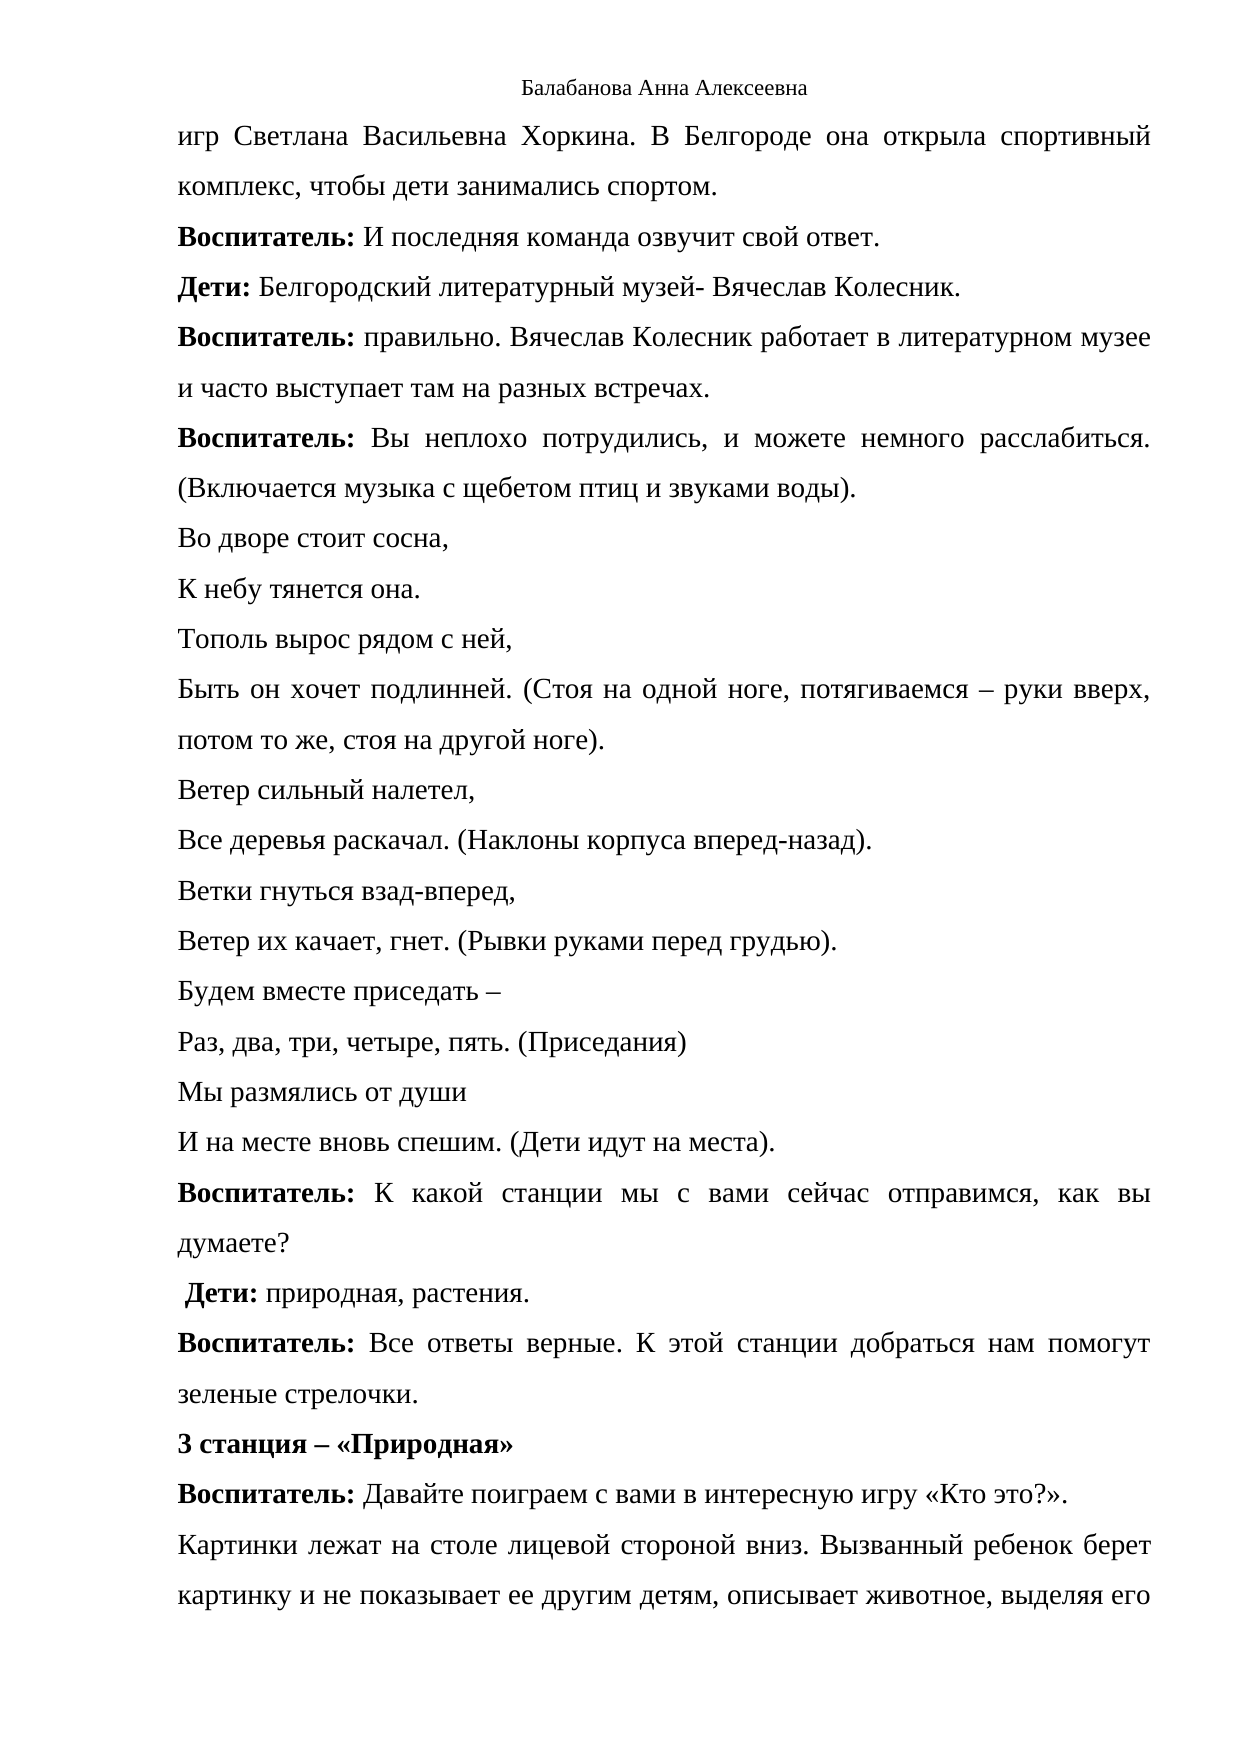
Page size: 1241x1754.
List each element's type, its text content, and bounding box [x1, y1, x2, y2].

text К небу тянется она. [177, 571, 1152, 604]
text Дети: Белгородский литературный музей- Вячеслав Колесник. [177, 269, 1152, 303]
text Во дворе стоит сосна, [177, 521, 1152, 554]
text И на месте вновь спешим. (Дети идут на места). [177, 1124, 1152, 1158]
text Быть он хочет подлинней. (Стоя на одной ноге, потягиваемся – руки вверх, потом то же, стоя на другой ноге). [177, 672, 1152, 755]
text Ветер сильный налетел, [177, 772, 1152, 806]
text Будем вместе приседать – [177, 973, 1152, 1007]
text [177, 118, 1152, 202]
text Ветки гнуться взад-вперед, [177, 873, 1152, 906]
text Воспитатель: Вы неплохо потрудились, и можете немного расслабиться. (Включается музыка с щебетом птиц и звуками воды). [177, 420, 1152, 504]
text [177, 1527, 1152, 1611]
text Воспитатель: И последняя команда озвучит свой ответ. [177, 219, 1152, 252]
text Ветер их качает, гнет. (Рывки руками перед грудью). [177, 923, 1152, 957]
text Мы размялись от души [177, 1074, 1152, 1108]
text Раз, два, три, четыре, пять. (Приседания) [177, 1024, 1152, 1057]
text Воспитатель: Все ответы верные. К этой станции добраться нам помогут зеленые стрелочки. [177, 1326, 1152, 1409]
text 3 станция – «Природная» [177, 1426, 1152, 1460]
text Воспитатель: правильно. Вячеслав Колесник работает в литературном музее и часто выступает там на разных встречах. [177, 319, 1152, 403]
text Воспитатель: Давайте поиграем с вами в интересную игру «Кто это?». [177, 1477, 1152, 1510]
text Все деревья раскачал. (Наклоны корпуса вперед-назад). [177, 822, 1152, 856]
text Воспитатель: К какой станции мы с вами сейчас отправимся, как вы думаете? [177, 1175, 1152, 1258]
text Тополь вырос рядом с ней, [177, 621, 1152, 655]
text Дети: природная, растения. [177, 1275, 1152, 1309]
